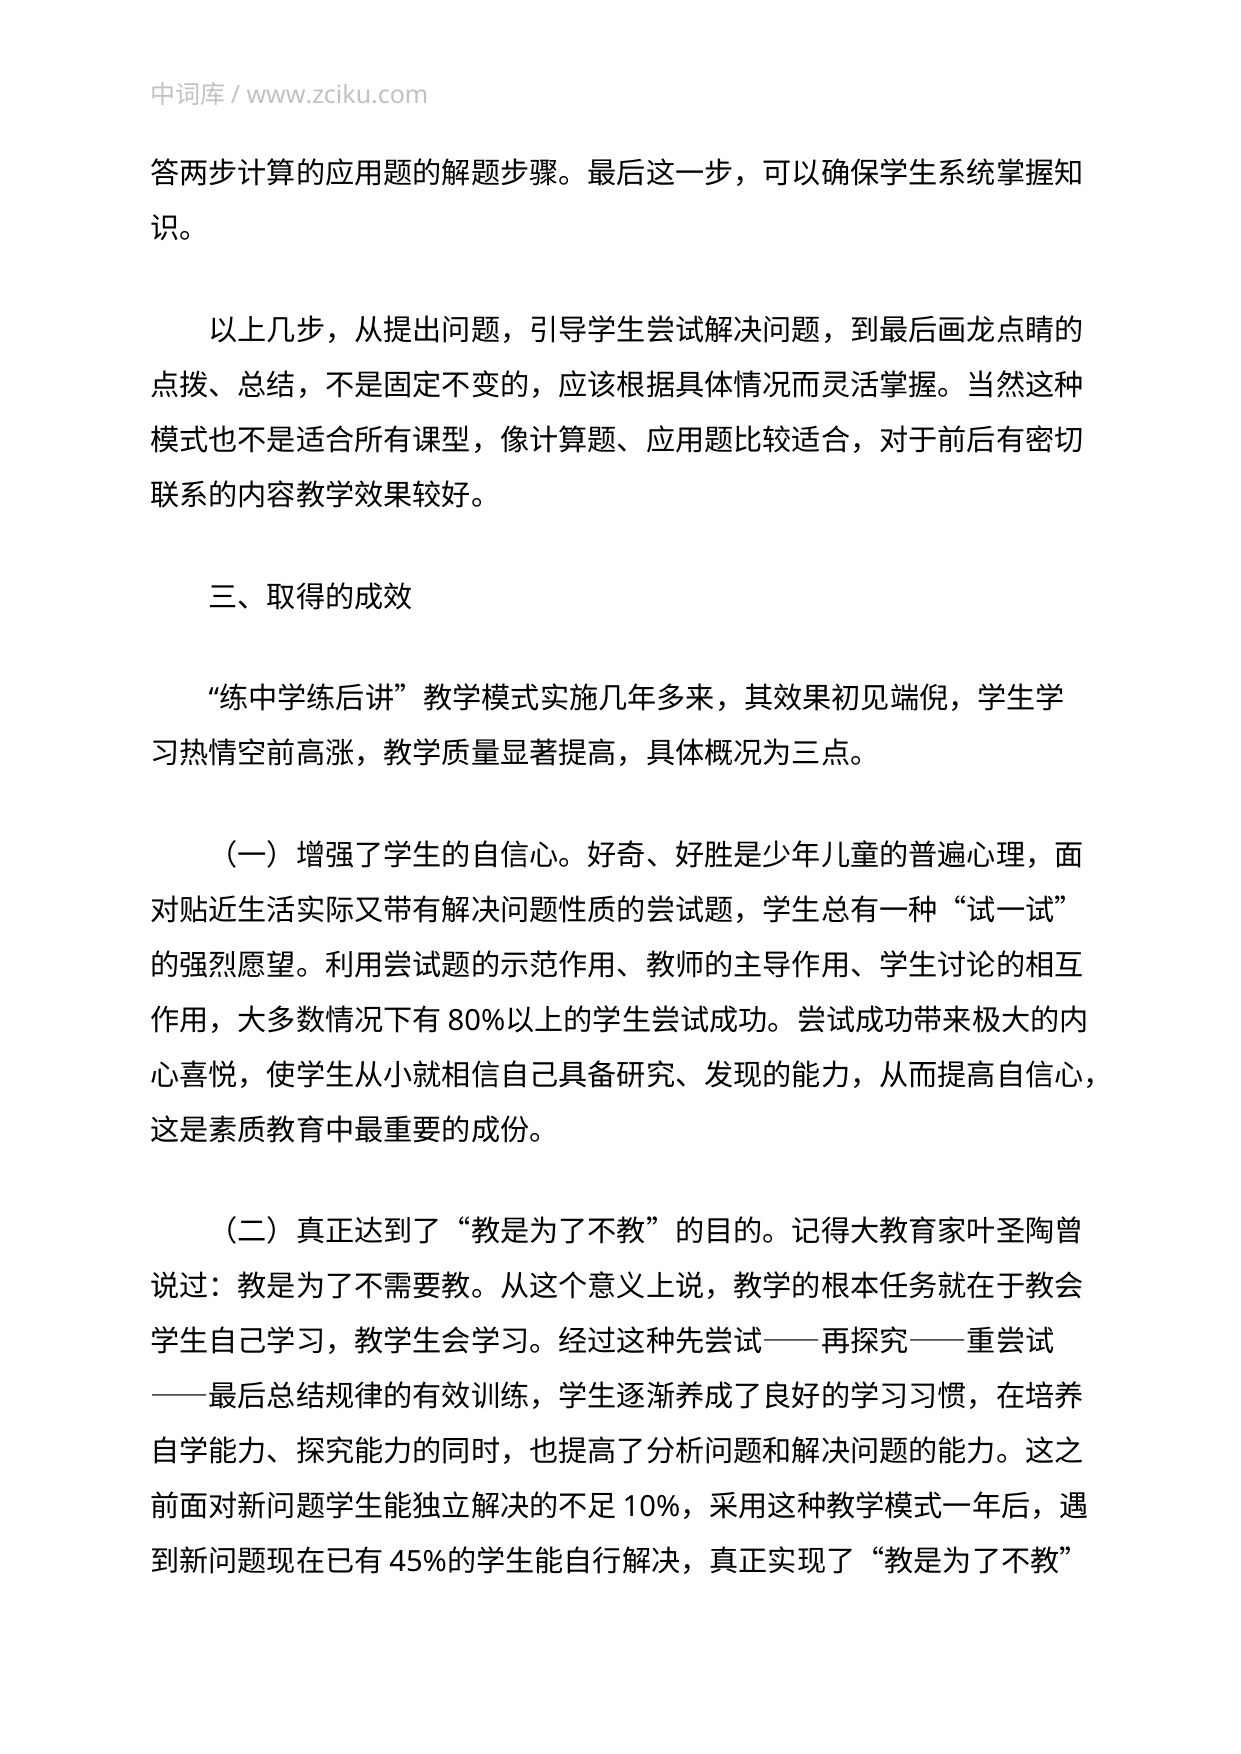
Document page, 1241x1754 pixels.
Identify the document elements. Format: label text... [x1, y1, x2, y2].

text 三、取得的成效 [150, 573, 1090, 615]
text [150, 150, 1090, 247]
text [150, 1208, 1090, 1580]
text （一）增强了学生的自信心。好奇、好胜是少年儿童的普遍心理，面对贴近生活实际又带有解决问题性质的尝试题，学生总有一种“试一试”的强烈愿望。利用尝试题的示范作用、教师的主导作用、学生讨论的相互作用，大多数情况下有80%以上的学生尝试成功。尝试成功带来极大的内心喜悦，使学生从小就相信自己具备研究、发现的能力，从而提高自信心，这是素质教育中最重要的成份。 [150, 832, 1090, 1148]
text “练中学练后讲”教学模式实施几年多来，其效果初见端倪，学生学习热情空前高涨，教学质量显著提高，具体概况为三点。 [150, 675, 1090, 772]
text 以上几步，从提出问题，引导学生尝试解决问题，到最后画龙点睛的点拨、总结，不是固定不变的，应该根据具体情况而灵活掌握。当然这种模式也不是适合所有课型，像计算题、应用题比较适合，对于前后有密切联系的内容教学效果较好。 [150, 307, 1090, 514]
